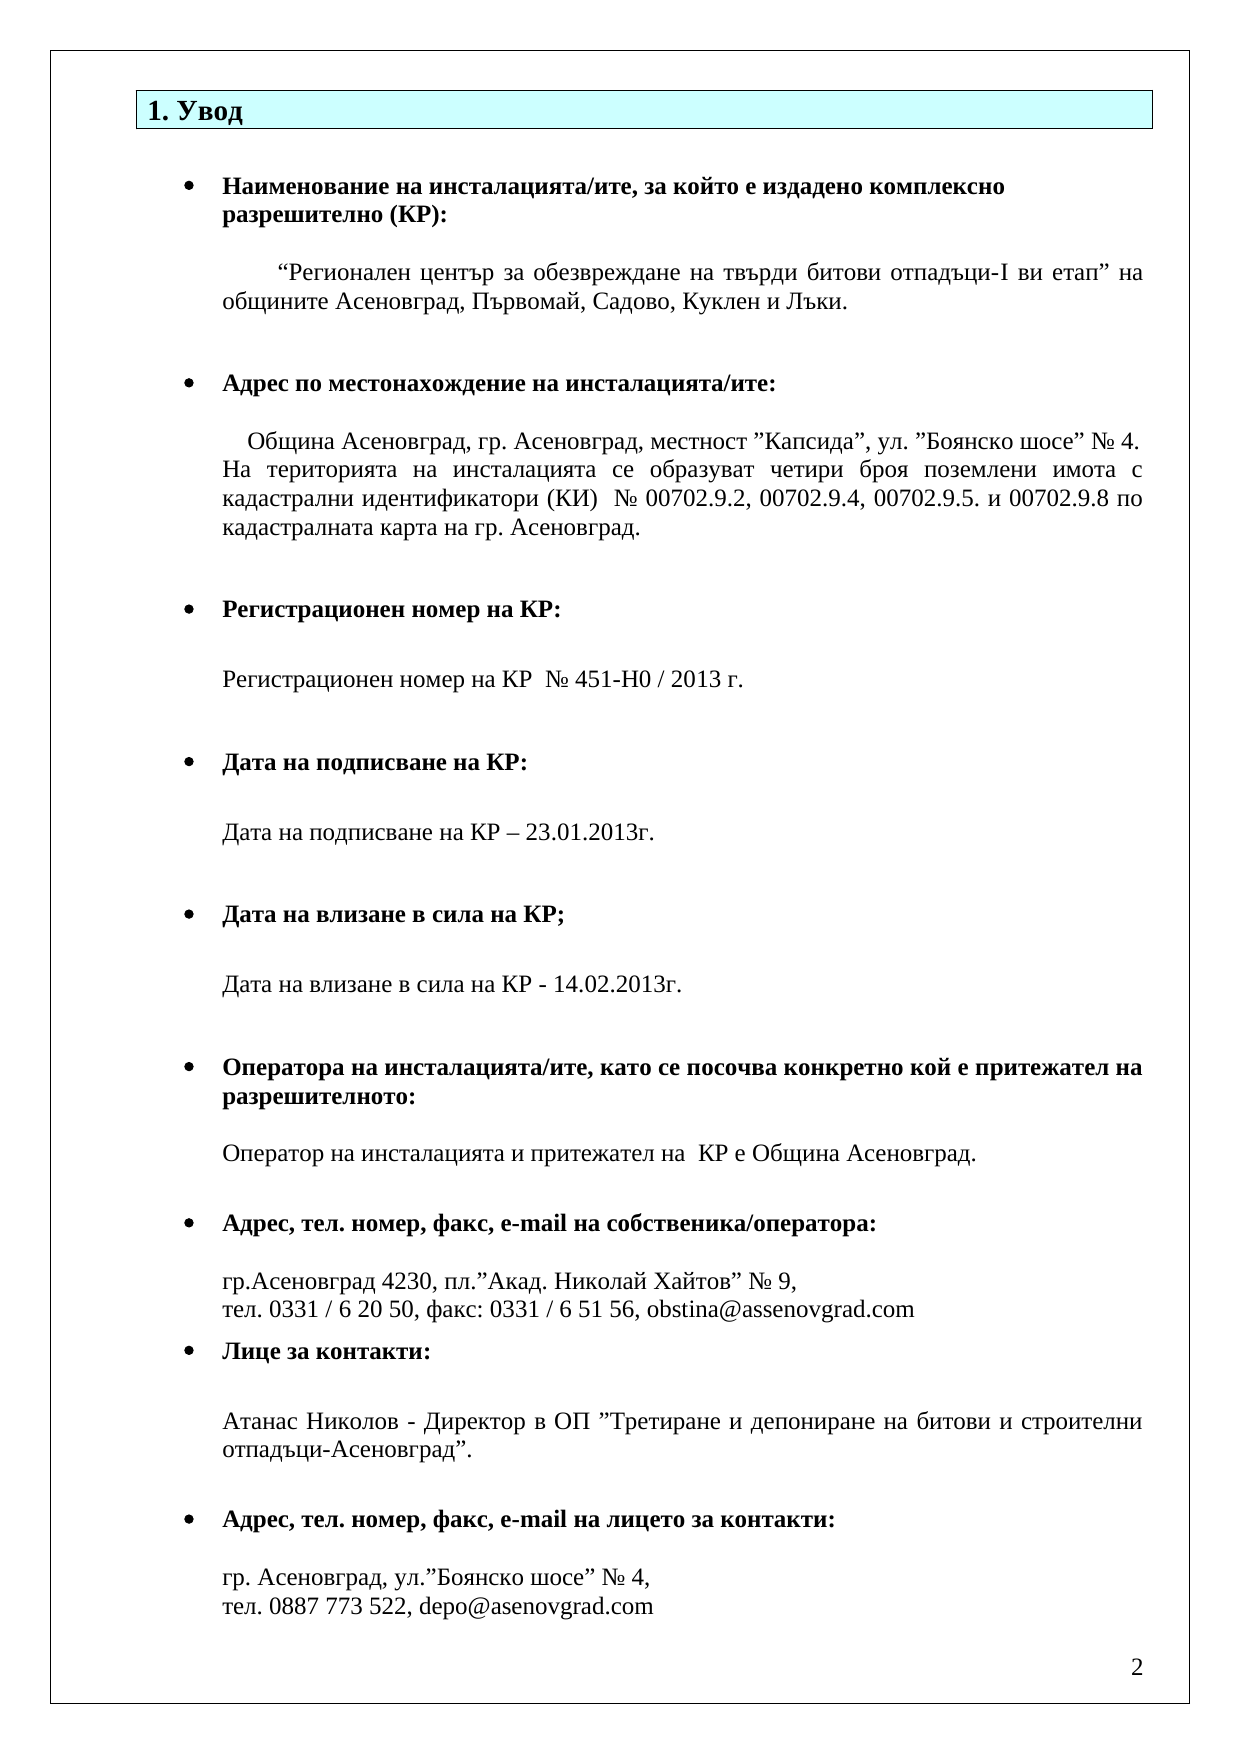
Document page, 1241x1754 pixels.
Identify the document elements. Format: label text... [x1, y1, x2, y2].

text тел. 0887 773 522, depo@asenovgrad.com [222, 1591, 1143, 1619]
list Оператора на инсталацията/ите, като се посочва конкретно кой е притежател на разрешителното: [184, 1052, 1143, 1109]
list Наименование на инсталацията/ите, за който е издадено комплексно разрешително (КР): [184, 171, 1143, 228]
list Дата на подписване на КР: [184, 747, 1143, 776]
text На територията на инсталацията се образуват четири броя поземлени имота с кадастрални идентификатори (КИ) № 00702.9.2, 00702.9.4, 00702.9.5. и 00702.9.8 по кадастралната карта на гр. Асеновград. [222, 454, 1143, 541]
list Регистрационен номер на КР: [184, 594, 1143, 623]
text 1. Увод [137, 91, 1152, 128]
list Адрес, тел. номер, факс, е-mail на собственика/оператора: [184, 1208, 1143, 1237]
text Дата на подписване на КР – 23.01.2013г. [222, 817, 1143, 846]
text Дата на влизане в сила на КР - 14.02.2013г. [222, 969, 1143, 998]
text Оператор на инсталацията и притежател на КР е Община Асеновград. [222, 1138, 1143, 1167]
text гр.Асеновград 4230, пл.”Акад. Николай Хайтов” № 9, [222, 1266, 1143, 1294]
text гр. Асеновград, ул.”Боянско шосе” № 4, [222, 1562, 1143, 1591]
text Атанас Николов - Директор в ОП ”Третиране и депониране на битови и строителни отпадъци-Асеновград”. [222, 1406, 1143, 1463]
list Адрес, тел. номер, факс, е-mail на лицето за контакти: [184, 1504, 1143, 1533]
list Дата на влизане в сила на КР; [184, 899, 1143, 928]
text “Регионален център за обезвреждане на твърди битови отпадъци-I ви етап” на общините Асеновград, Първомай, Садово, Куклен и Лъки. [222, 257, 1143, 314]
text тел. 0331 / 6 20 50, факс: 0331 / 6 51 56, obstina@assenovgrad.com [222, 1294, 1143, 1323]
list Лице за контакти: [184, 1336, 1143, 1364]
text Регистрационен номер на КР № 451-Н0 / 2013 г. [222, 664, 1143, 693]
list Адрес по местонахождение на инсталацията/ите: [184, 368, 1143, 397]
text Община Асеновград, гр. Асеновград, местност ”Капсида”, ул. ”Боянско шосе” № 4. [222, 426, 1143, 454]
